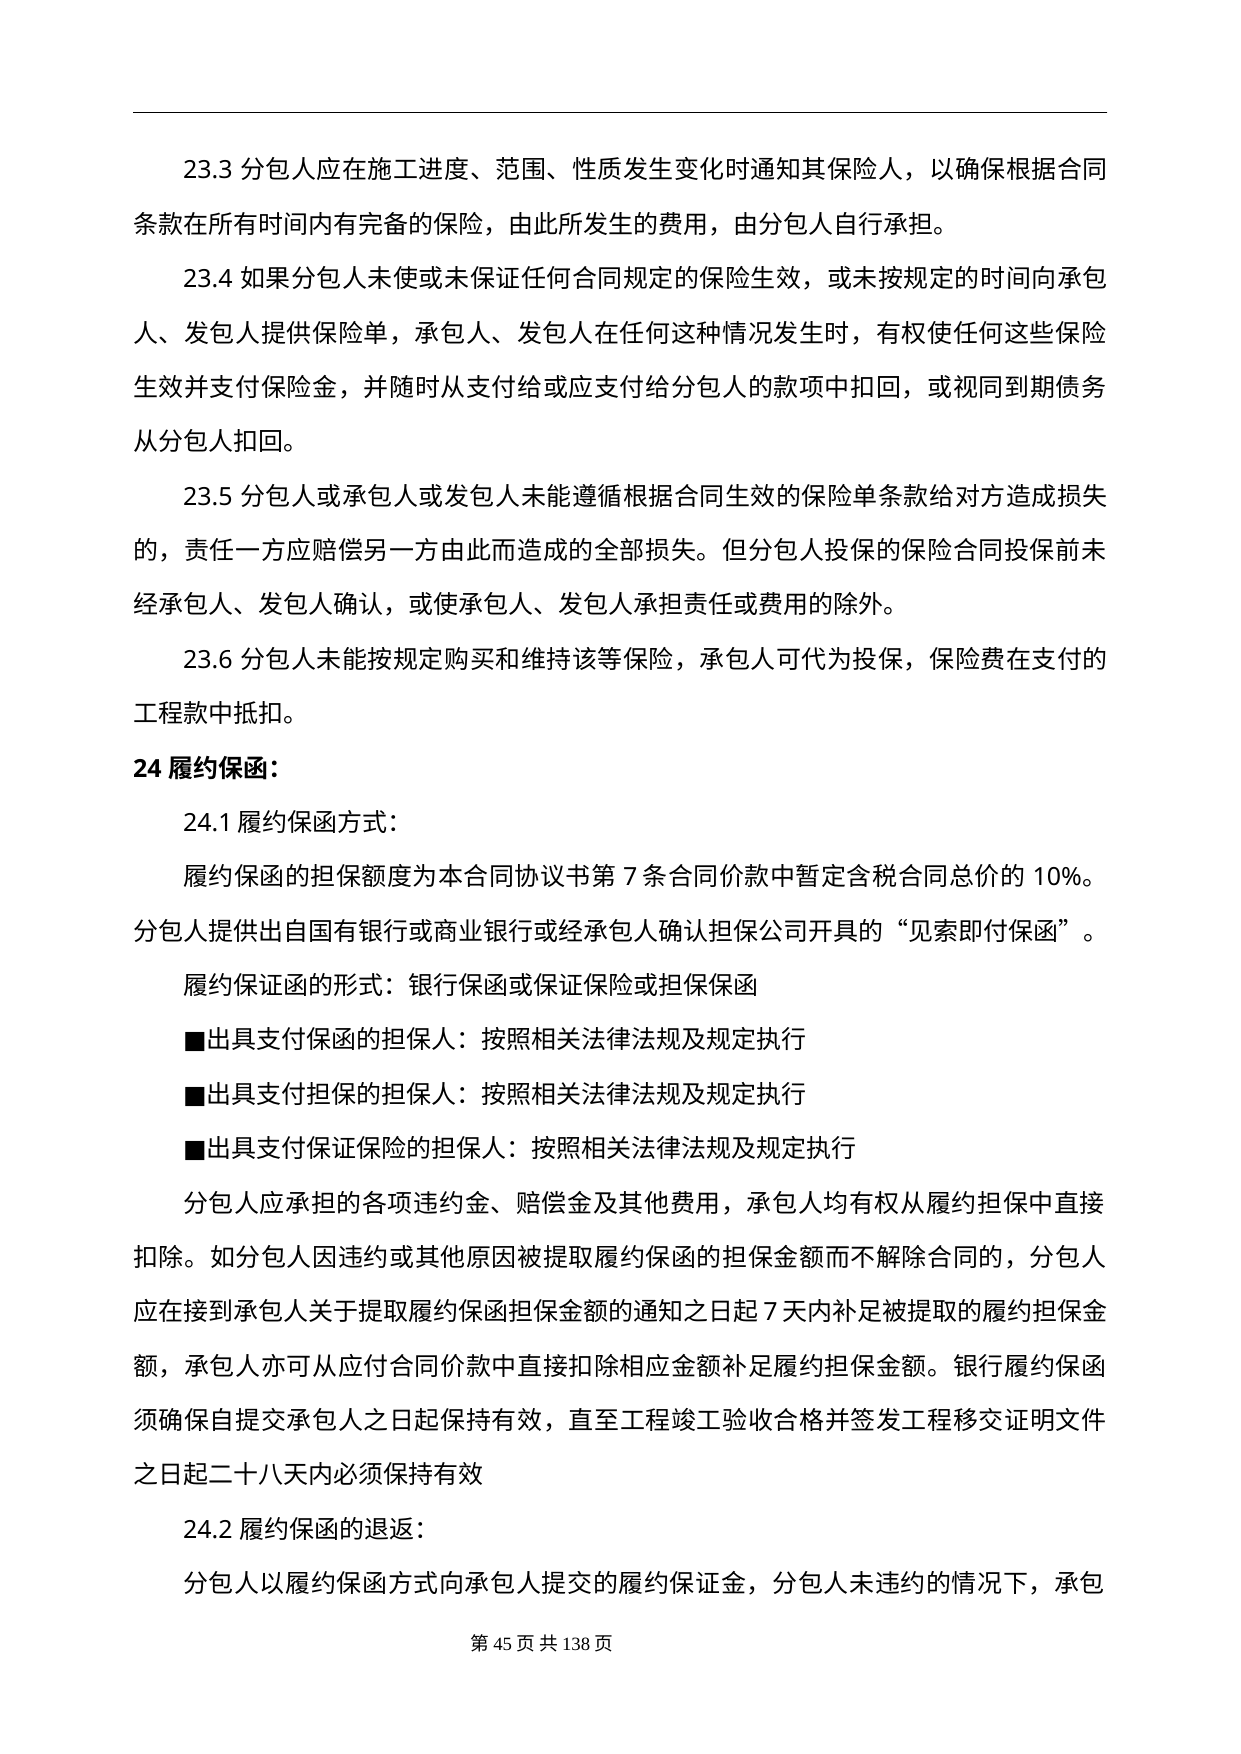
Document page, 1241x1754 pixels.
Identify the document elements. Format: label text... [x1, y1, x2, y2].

text 23.6 分包人未能按规定购买和维持该等保险，承包人可代为投保，保险费在支付的工程款中抵扣。 [133, 639, 1107, 730]
text 24.2 履约保函的退返： [133, 1509, 1107, 1546]
text ■出具支付保证保险的担保人：按照相关法律法规及规定执行 [133, 1129, 1107, 1165]
subtitle 24 履约保函： [133, 748, 1107, 784]
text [133, 1564, 1107, 1600]
text 履约保证函的形式：银行保函或保证保险或担保保函 [133, 966, 1107, 1002]
text 24.1履约保函方式： [133, 802, 1107, 839]
text 分包人应承担的各项违约金、赔偿金及其他费用，承包人均有权从履约担保中直接扣除。如分包人因违约或其他原因被提取履约保函的担保金额而不解除合同的，分包人应在接到承包人关于提取履约保函担保金额的通知之日起7天内补足被提取的履约担保金额，承包人亦可从应付合同价款中直接扣除相应金额补足履约担保金额。银行履约保函须确保自提交承包人之日起保持有效，直至工程竣工验收合格并签发工程移交证明文件之日起二十八天内必须保持有效 [133, 1183, 1107, 1491]
text 23.3 分包人应在施工进度、范围、性质发生变化时通知其保险人，以确保根据合同条款在所有时间内有完备的保险，由此所发生的费用，由分包人自行承担。 [133, 150, 1107, 241]
text 履约保函的担保额度为本合同协议书第7条合同价款中暂定含税合同总价的 10%。分包人提供出自国有银行或商业银行或经承包人确认担保公司开具的“见索即付保函”。 [133, 857, 1107, 947]
text ■出具支付担保的担保人：按照相关法律法规及规定执行 [133, 1074, 1107, 1111]
text 23.4 如果分包人未使或未保证任何合同规定的保险生效，或未按规定的时间向承包人、发包人提供保险单，承包人、发包人在任何这种情况发生时，有权使任何这些保险生效并支付保险金，并随时从支付给或应支付给分包人的款项中扣回，或视同到期债务从分包人扣回。 [133, 259, 1107, 458]
text ■出具支付保函的担保人：按照相关法律法规及规定执行 [133, 1020, 1107, 1056]
text 23.5 分包人或承包人或发包人未能遵循根据合同生效的保险单条款给对方造成损失的，责任一方应赔偿另一方由此而造成的全部损失。但分包人投保的保险合同投保前未经承包人、发包人确认，或使承包人、发包人承担责任或费用的除外。 [133, 476, 1107, 621]
